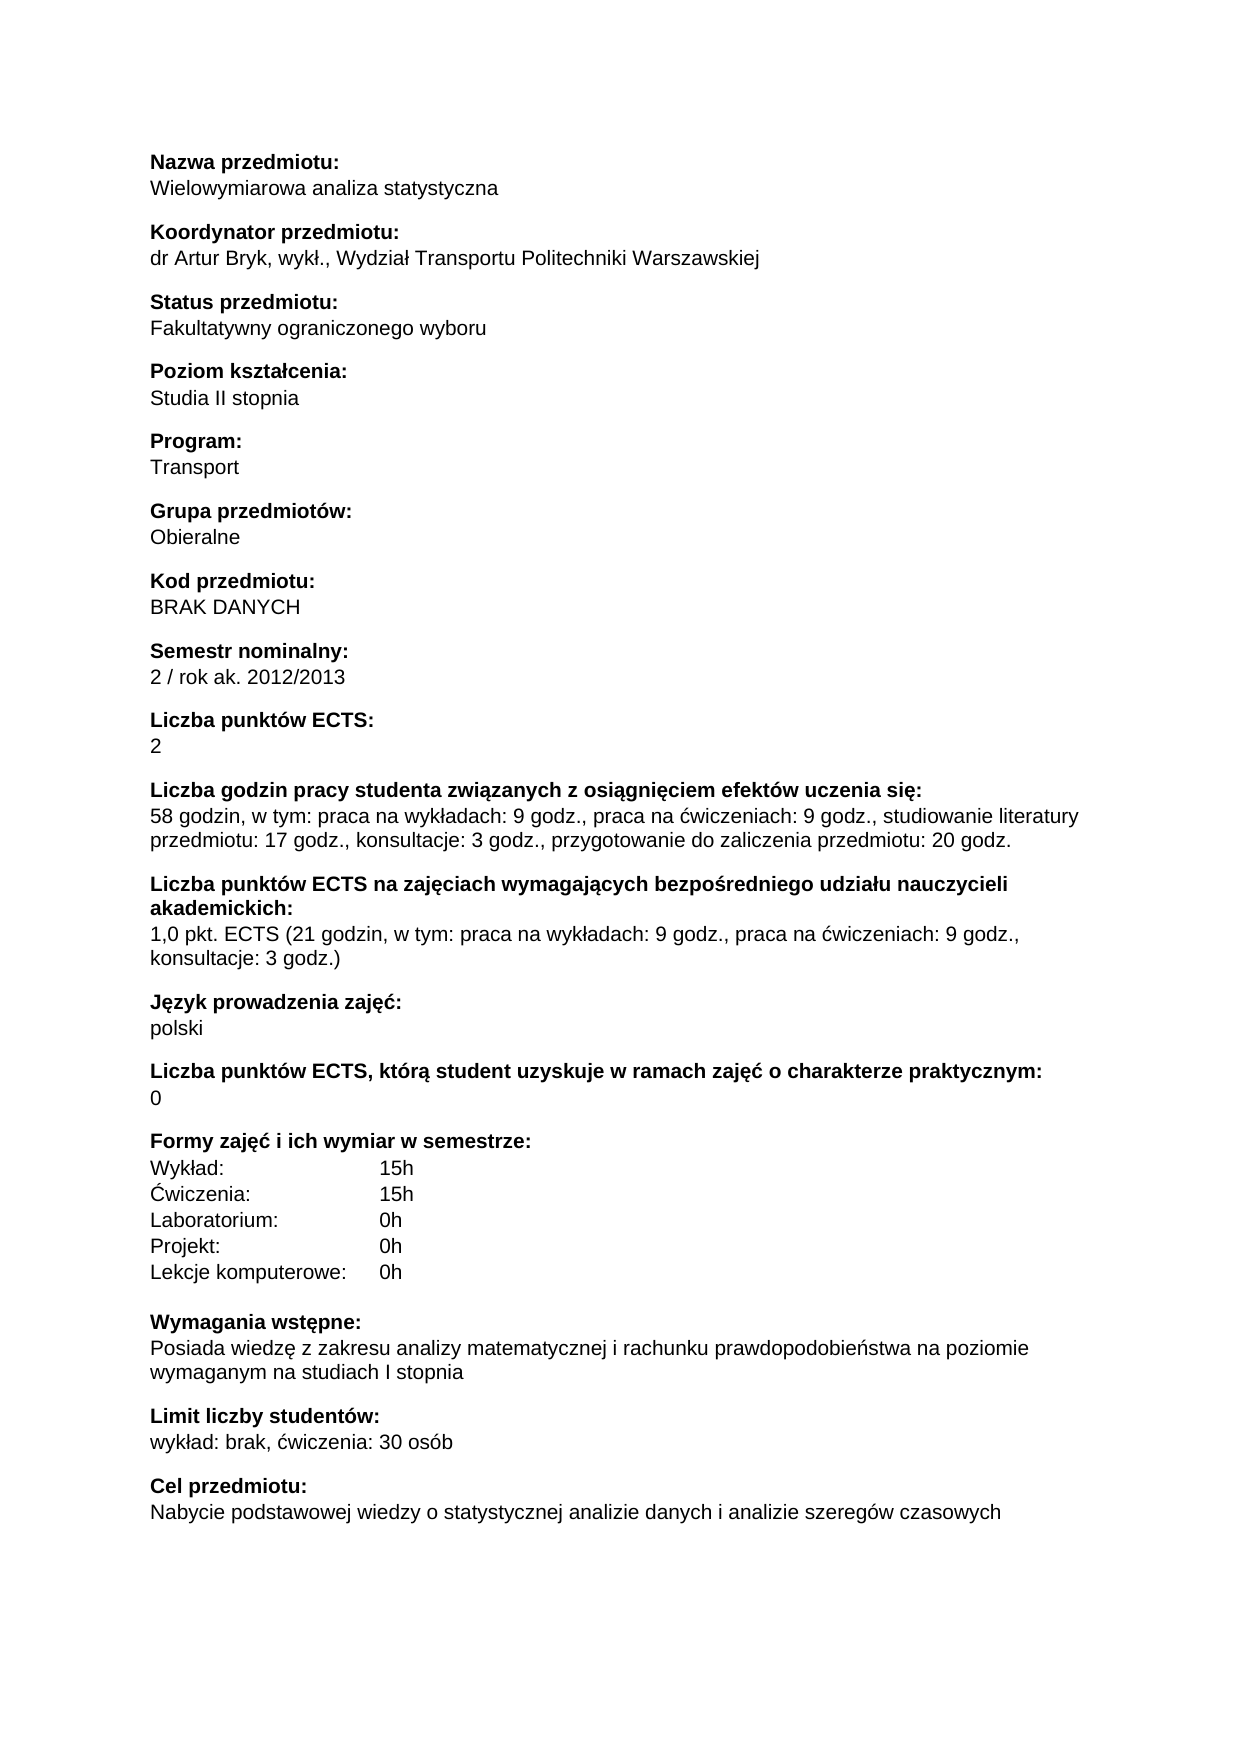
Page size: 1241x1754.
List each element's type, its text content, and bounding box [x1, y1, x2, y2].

text Grupa przedmiotów: [150, 499, 1090, 523]
text 2 [150, 734, 1090, 758]
text 2 / rok ak. 2012/2013 [150, 664, 1090, 688]
text wykład: brak, ćwiczenia: 30 osób [150, 1430, 1090, 1454]
text Posiada wiedzę z zakresu analizy matematycznej i rachunku prawdopodobieństwa na poziomie wymaganym na studiach I stopnia [150, 1336, 1090, 1384]
text Status przedmiotu: [150, 289, 1090, 313]
text Limit liczby studentów: [150, 1404, 1090, 1428]
text Koordynator przedmiotu: [150, 220, 1090, 244]
text Liczba punktów ECTS, którą student uzyskuje w ramach zajęć o charakterze praktycznym: [150, 1059, 1090, 1083]
text Liczba punktów ECTS: [150, 708, 1090, 732]
text Nazwa przedmiotu: [150, 150, 1090, 174]
text Program: [150, 429, 1090, 453]
text Formy zajęć i ich wymiar w semestrze: [150, 1129, 1090, 1153]
text Semestr nominalny: [150, 638, 1090, 662]
table_cell 15h [369, 1180, 597, 1206]
text Studia II stopnia [150, 385, 1090, 409]
text Kod przedmiotu: [150, 569, 1090, 593]
table_cell Laboratorium: [140, 1208, 367, 1232]
table_cell Projekt: [140, 1234, 367, 1258]
text polski [150, 1016, 1090, 1039]
text Liczba godzin pracy studenta związanych z osiągnięciem efektów uczenia się: [150, 778, 1090, 802]
table_cell 0h [369, 1206, 597, 1232]
text dr Artur Bryk, wykł., Wydział Transportu Politechniki Warszawskiej [150, 246, 1090, 270]
table_header 15h [369, 1156, 597, 1180]
text 58 godzin, w tym: praca na wykładach: 9 godz., praca na ćwiczeniach: 9 godz., studiowanie literatury przedmiotu: 17 godz., konsultacje: 3 godz., przygotowanie do zaliczenia przedmiotu: 20 godz. [150, 804, 1090, 852]
text Poziom kształcenia: [150, 359, 1090, 383]
text Wielowymiarowa analiza statystyczna [150, 176, 1090, 200]
text Język prowadzenia zajęć: [150, 989, 1090, 1013]
table_header Wykład: [140, 1156, 367, 1180]
text Obieralne [150, 525, 1090, 549]
text Nabycie podstawowej wiedzy o statystycznej analizie danych i analizie szeregów czasowych [150, 1499, 1090, 1523]
table_cell Lekcje komputerowe: [140, 1260, 367, 1284]
text Cel przedmiotu: [150, 1473, 1090, 1497]
table_cell 0h [369, 1258, 597, 1284]
text BRAK DANYCH [150, 595, 1090, 619]
text Liczba punktów ECTS na zajęciach wymagających bezpośredniego udziału nauczycieli akademickich: [150, 872, 1090, 920]
text Fakultatywny ograniczonego wyboru [150, 316, 1090, 339]
table_cell Ćwiczenia: [140, 1182, 367, 1206]
text Transport [150, 455, 1090, 479]
text 1,0 pkt. ECTS (21 godzin, w tym: praca na wykładach: 9 godz., praca na ćwiczeniach: 9 godz., konsultacje: 3 godz.) [150, 922, 1090, 970]
table_cell 0h [369, 1232, 597, 1258]
text Wymagania wstępne: [150, 1310, 1090, 1334]
text 0 [150, 1085, 1090, 1109]
